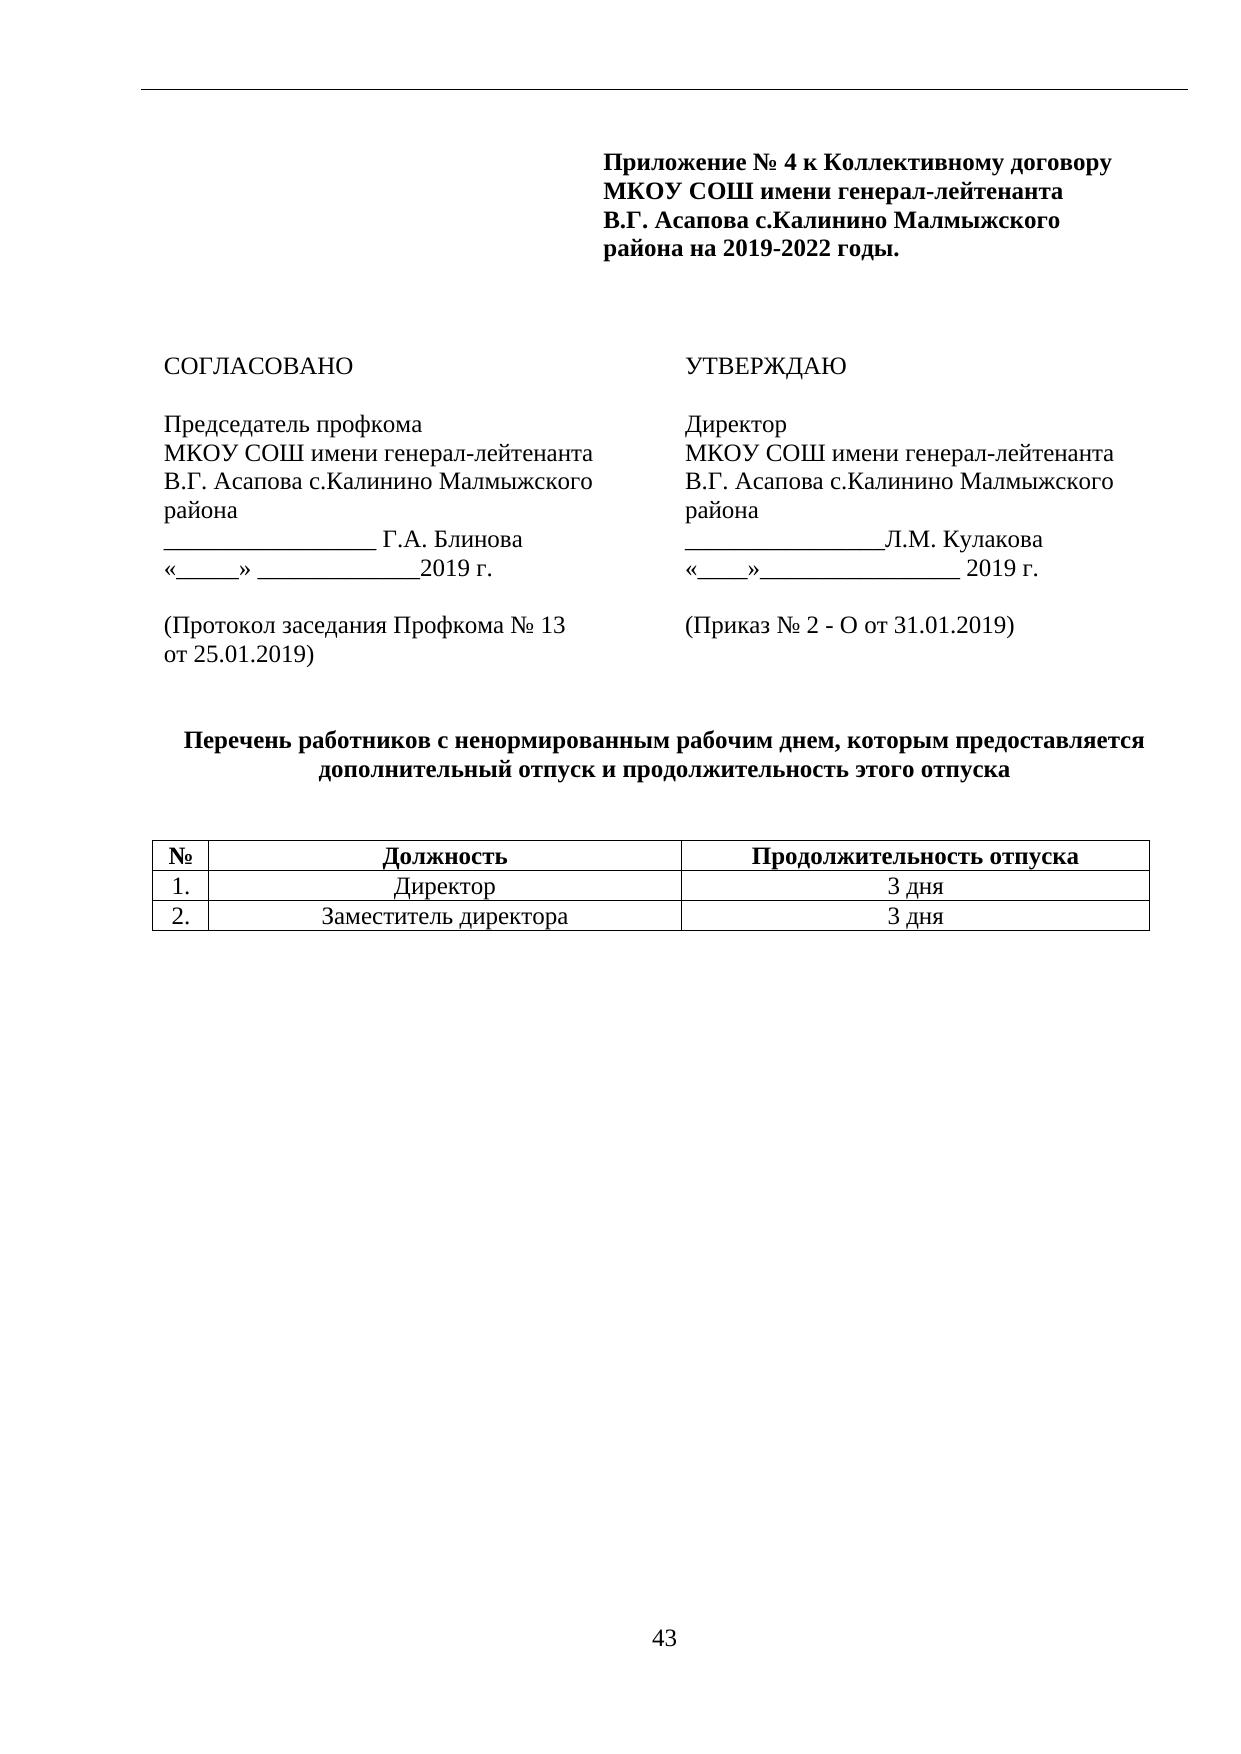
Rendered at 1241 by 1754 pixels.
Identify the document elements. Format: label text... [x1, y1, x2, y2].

table_header Перечень работников с ненормированным рабочим днем, которым предоставляется дополнительный отпуск и продолжительность этого отпуска [141, 90, 1188, 1419]
